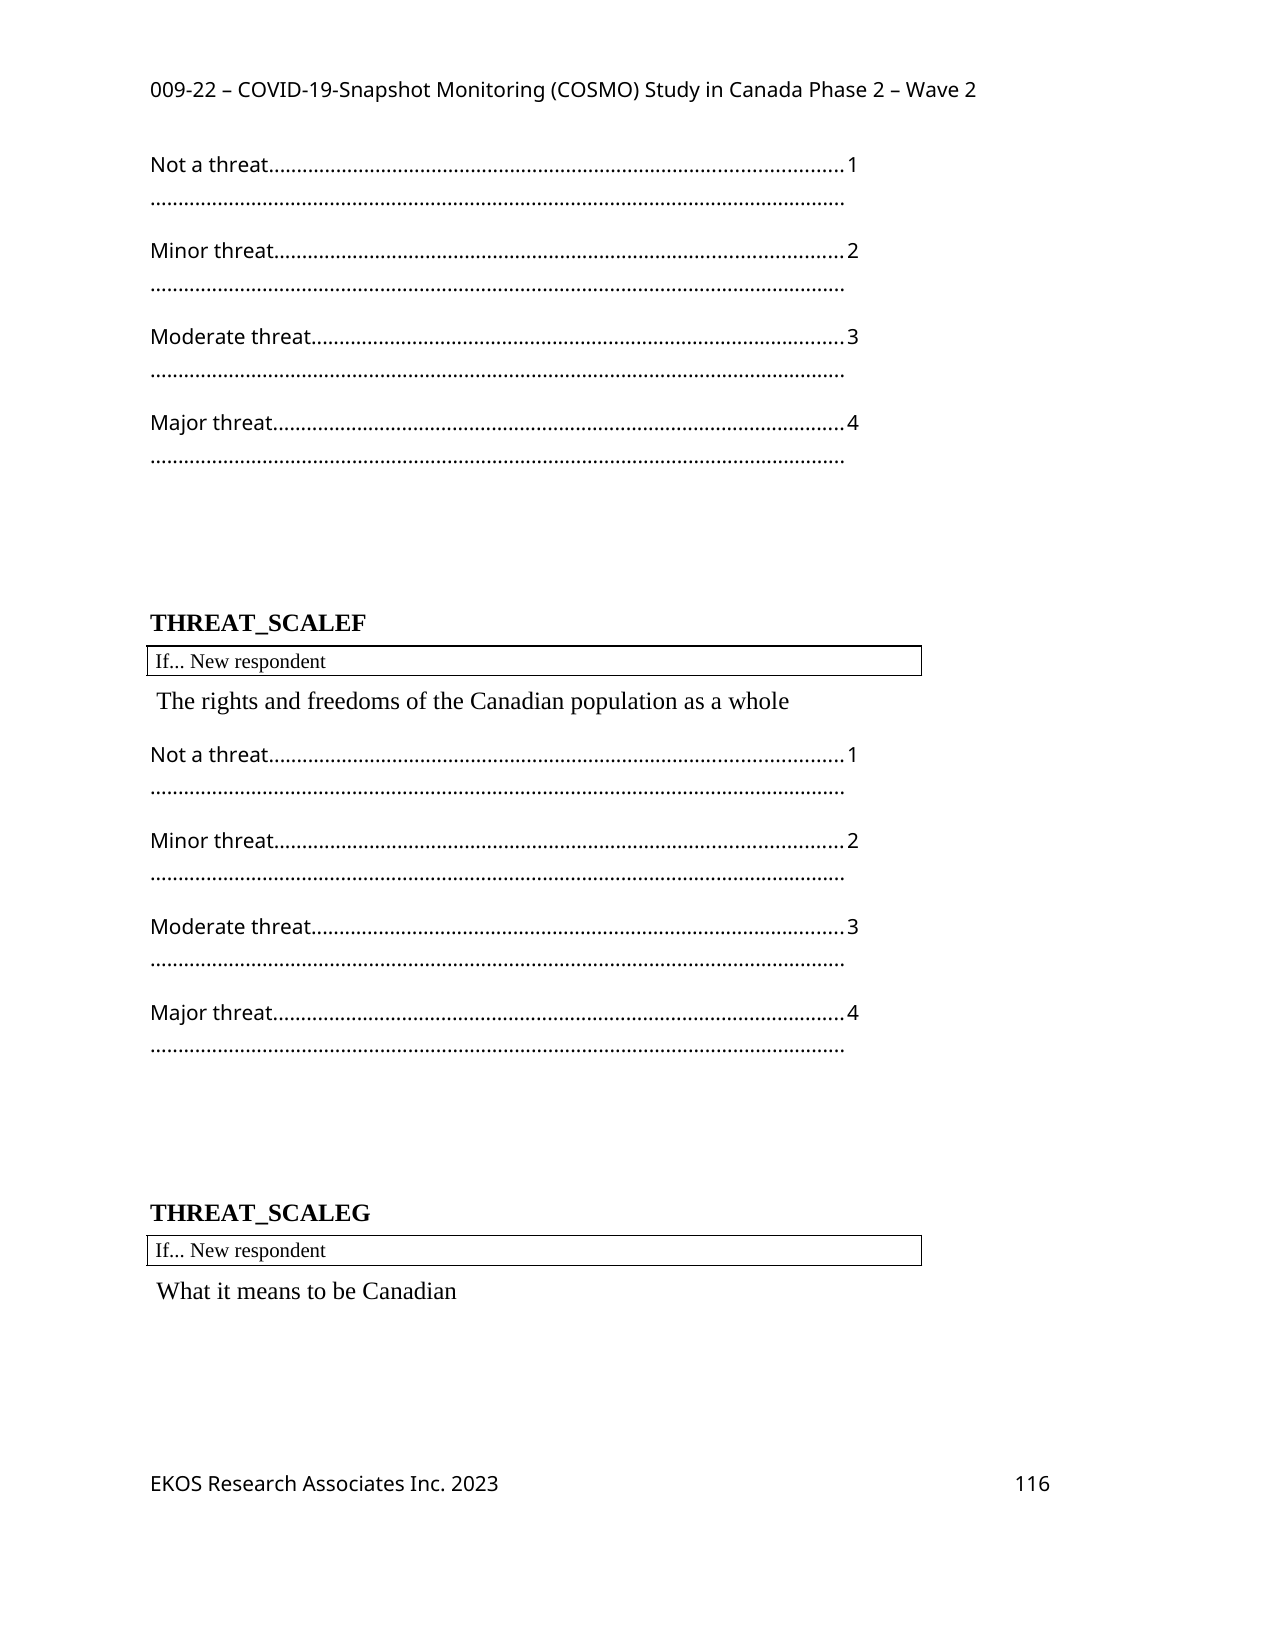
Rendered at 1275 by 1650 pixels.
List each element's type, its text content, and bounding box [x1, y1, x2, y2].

text Not a threat 1 [150, 740, 906, 801]
text If... New respondent [148, 1236, 921, 1265]
text Moderate threat 3 [150, 322, 906, 383]
text What it means to be Canadian [150, 1276, 1125, 1305]
text THREAT_SCALEF [150, 608, 1125, 636]
text Major threat 4 [150, 998, 906, 1059]
text Minor threat 2 [150, 236, 906, 297]
text Not a threat 1 [150, 150, 906, 211]
text If... New respondent [148, 647, 921, 675]
text The rights and freedoms of the Canadian population as a whole [150, 686, 1125, 715]
text Minor threat 2 [150, 826, 906, 887]
text Major threat 4 [150, 408, 906, 469]
text THREAT_SCALEG [150, 1198, 1125, 1226]
text Moderate threat 3 [150, 912, 906, 973]
